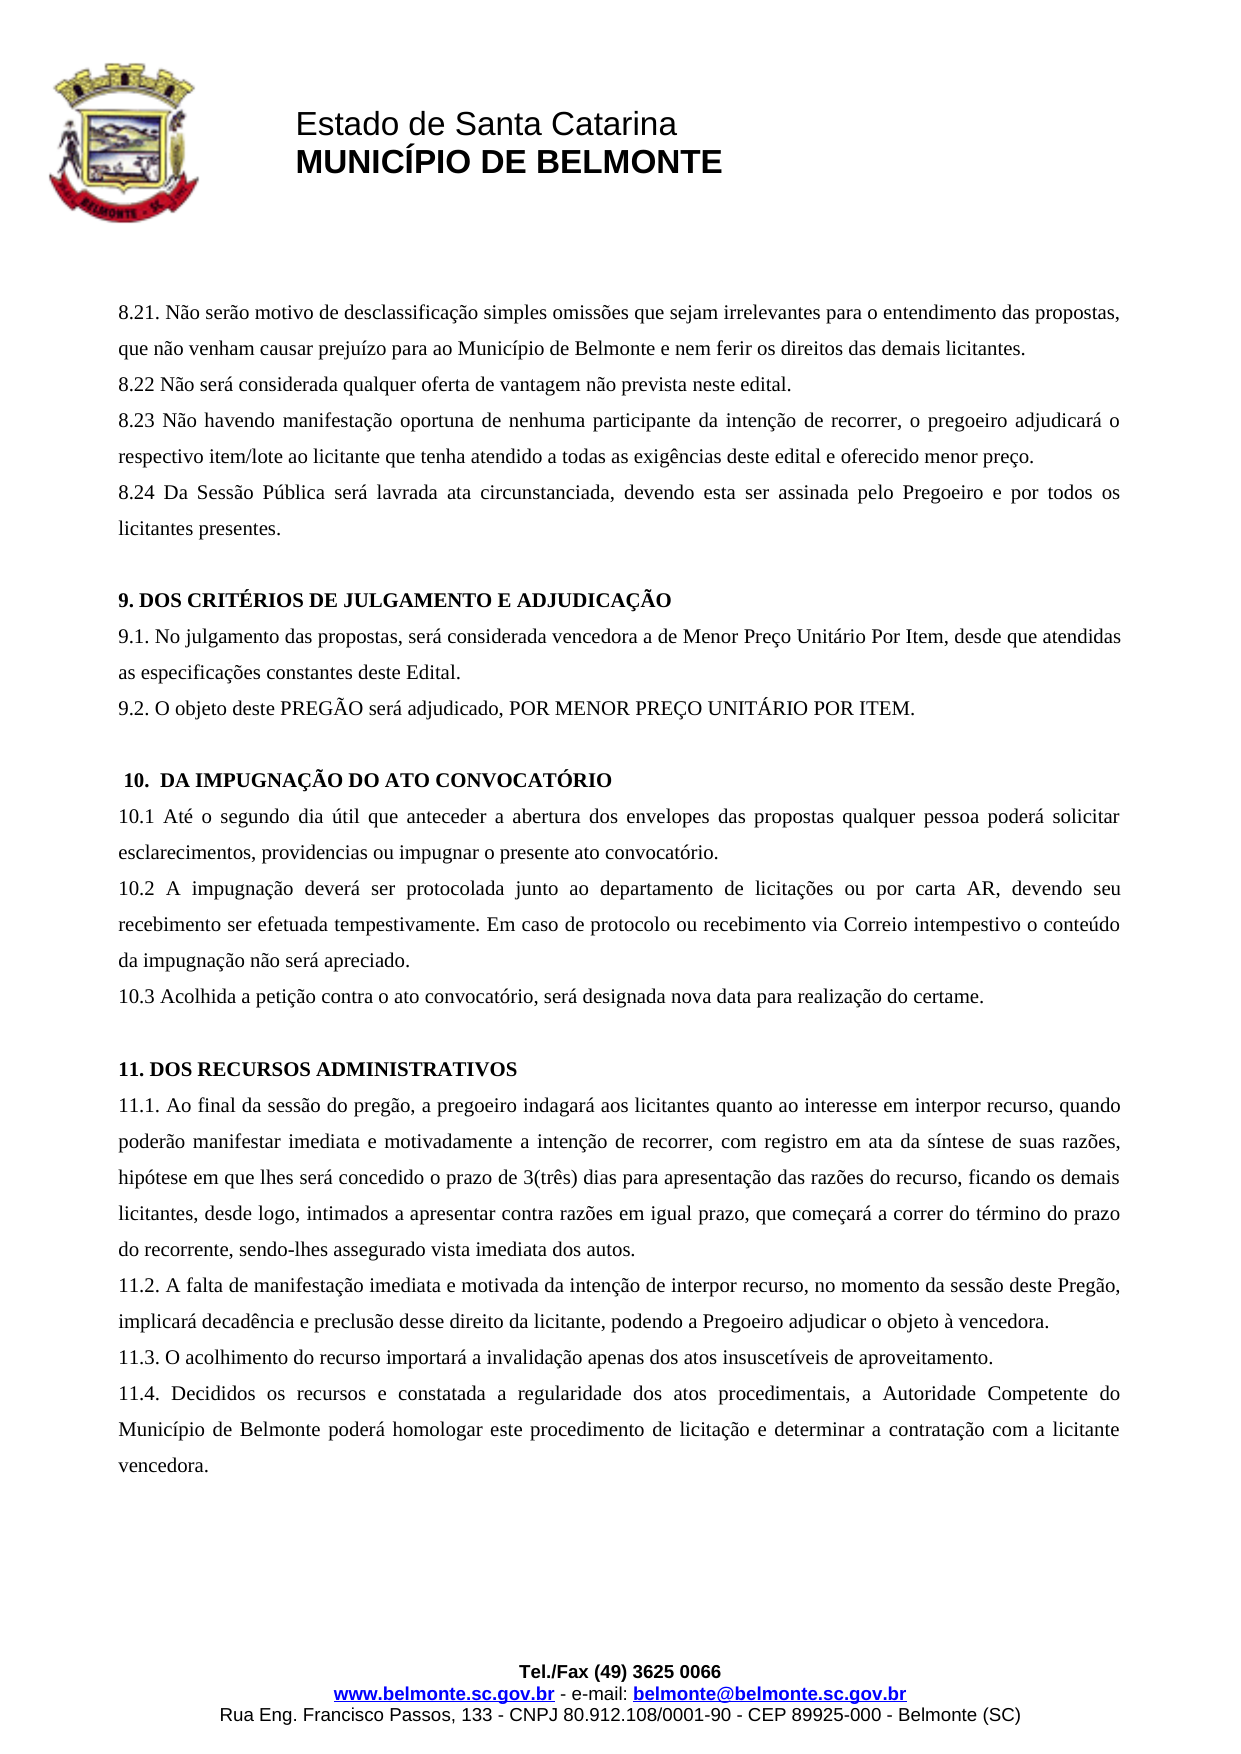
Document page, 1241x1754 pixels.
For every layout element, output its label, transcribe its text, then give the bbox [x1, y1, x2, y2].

text impugnação deverá ser protocolada junto ao departamento de licitações ou por carta AR, devendo seu recebimento ser efetuada tempestivamente. Em caso de protocolo ou recebimento via Correio intempestivo o conteúdo da impugnação não será apreciado. [118, 876, 1122, 972]
text 11.1. Ao final da sessão do pregão, a pregoeiro indagará aos licitantes quanto ao interesse em interpor recurso, quando poderão manifestar imediata e motivadamente a intenção de recorrer, com registro em ata da síntese de suas razões, hipótese em que lhes será concedido o prazo de 3(três) dias para apresentação das razões do recurso, ficando os demais licitantes, desde logo, intimados a apresentar contra razões em igual prazo, que começará a correr do término do prazo do recorrente, sendo-lhes assegurado vista imediata dos autos. [118, 1092, 1122, 1261]
text 10.1 Até o segundo dia útil que anteceder a abertura dos envelopes das propostas qualquer pessoa poderá solicitar esclarecimentos, providencias ou impugnar o presente ato convocatório. [118, 804, 1122, 864]
picture [26, 44, 225, 243]
text 9.2. O objeto deste PREGÃO será adjudicado, POR MENOR PREÇO UNITÁRIO POR ITEM. [118, 696, 1122, 720]
text 8.24 Da Sessão Pública será lavrada ata circunstanciada, devendo esta ser assinada pelo Pregoeiro e por todos os licitantes presentes. [118, 480, 1122, 540]
text 11.4. Decididos os recursos e constatada a regularidade dos atos procedimentais, a Autoridade Competente do Município de Belmonte poderá homologar este procedimento de licitação e determinar a contratação com a licitante vencedora. [118, 1381, 1122, 1477]
text 10.3 Acolhida a petição contra o ato convocatório, será designada nova data para realização do certame. [118, 984, 1122, 1008]
text 11. DOS RECURSOS ADMINISTRATIVOS [118, 1056, 1122, 1081]
text 8.22 Não será considerada qualquer oferta de vantagem não prevista neste edital. [118, 372, 1122, 396]
text 11.3. O acolhimento do recurso importará a invalidação apenas dos atos insuscetíveis de aproveitamento. [118, 1345, 1122, 1369]
text 10. DA IMPUGNAÇÃO DO ATO CONVOCATÓRIO [118, 768, 1122, 792]
text 8.21. Não serão motivo de desclassificação simples omissões que sejam irrelevantes para o entendimento das propostas, que não venham causar prejuízo para ao Município de Belmonte e nem ferir os direitos das demais licitantes. [118, 299, 1122, 360]
text 8.23 Não havendo manifestação oportuna de nenhuma participante da intenção de recorrer, o pregoeiro adjudicará o respectivo item/lote ao licitante que tenha atendido a todas as exigências deste edital e oferecido menor preço. [118, 408, 1122, 468]
text 11.2. A falta de manifestação imediata e motivada da intenção de interpor recurso, no momento da sessão deste Pregão, implicará decadência e preclusão desse direito da licitante, podendo a Pregoeiro adjudicar o objeto à vencedora. [118, 1273, 1122, 1333]
text 9. DOS CRITÉRIOS DE JULGAMENTO E ADJUDICAÇÃO [118, 588, 1122, 612]
text 9.1. No julgamento das propostas, será considerada vencedora a de Menor Preço Unitário Por Item, desde que atendidas as especificações constantes deste Edital. [118, 624, 1122, 684]
